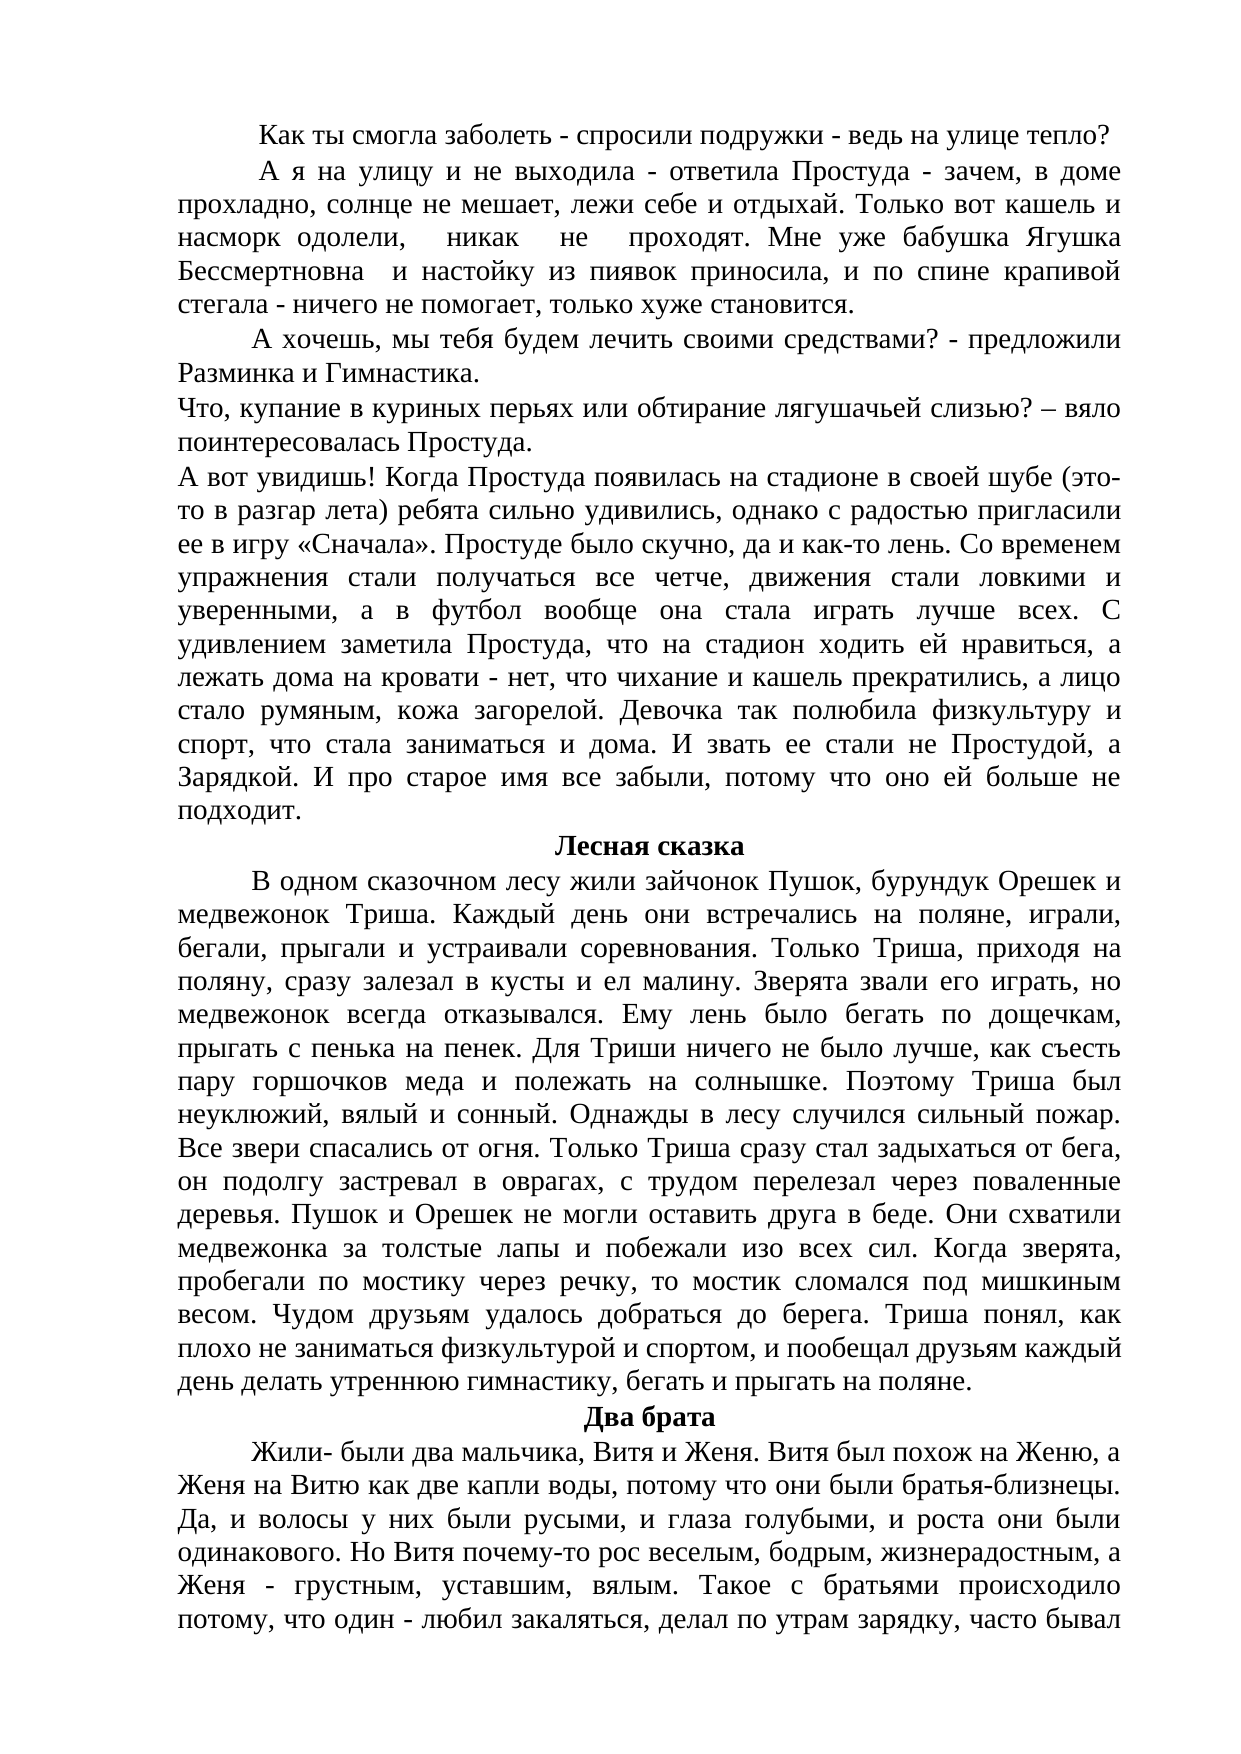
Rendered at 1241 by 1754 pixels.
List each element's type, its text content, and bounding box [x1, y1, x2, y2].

text А я на улицу и не выходила - ответила Простуда - зачем, в доме прохладно, солнце не мешает, лежи себе и отдыхай. Только вот кашель и насморк одолели, никак не проходят. Мне уже бабушка Ягушка Бессмертновна и настойку из пиявок приносила, и по спине крапивой стегала - ничего не помогает, только хуже становится. [177, 153, 1122, 320]
text В одном сказочном лесу жили зайчонок Пушок, бурундук Орешек и медвежонок Триша. Каждый день они встречались на поляне, играли, бегали, прыгали и устраивали соревнования. Только Триша, приходя на поляну, сразу залезал в кусты и ел малину. Зверята звали его играть, но медвежонок всегда отказывался. Ему лень было бегать по дощечкам, прыгать с пенька на пенек. Для Триши ничего не было лучше, как съесть пару горшочков меда и полежать на солнышке. Поэтому Триша был неуклюжий, вялый и сонный. Однажды в лесу случился сильный пожар. Все звери спасались от огня. Только Триша сразу стал задыхаться от бега, он подолгу застревал в оврагах, с трудом перелезал через поваленные деревья. Пушок и Орешек не могли оставить друга в беде. Они схватили медвежонка за толстые лапы и побежали изо всех сил. Когда зверята, пробегали по мостику через речку, то мостик сломался под мишкиным весом. Чудом друзьям удалось добраться до берега. Триша понял, как плохо не заниматься физкультурой и спортом, и пообещал друзьям каждый день делать утреннюю гимнастику, бегать и прыгать на поляне. [177, 864, 1122, 1397]
text Два брата [177, 1399, 1122, 1433]
text Что, купание в куриных перьях или обтирание лягушачьей слизью? – вяло поинтересовалась Простуда. [177, 391, 1122, 458]
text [177, 1435, 1122, 1635]
text Лесная сказка [177, 828, 1122, 862]
text А вот увидишь! Когда Простуда появилась на стадионе в своей шубе (это-то в разгар лета) ребята сильно удивились, однако с радостью пригласили ее в игру «Сначала». Простуде было скучно, да и как-то лень. Со временем упражнения стали получаться все четче, движения стали ловкими и уверенными, а в футбол вообще она стала играть лучше всех. С удивлением заметила Простуда, что на стадион ходить ей нравиться, а лежать дома на кровати - нет, что чихание и кашель прекратились, а лицо стало румяным, кожа загорелой. Девочка так полюбила физкультуру и спорт, что стала заниматься и дома. И звать ее стали не Простудой, а Зарядкой. И про старое имя все забыли, потому что оно ей больше не подходит. [177, 460, 1122, 826]
text А хочешь, мы тебя будем лечить своими средствами? - предложили Разминка и Гимнастика. [177, 322, 1122, 389]
text Как ты смогла заболеть - спросили подружки - ведь на улице тепло? [177, 118, 1122, 151]
